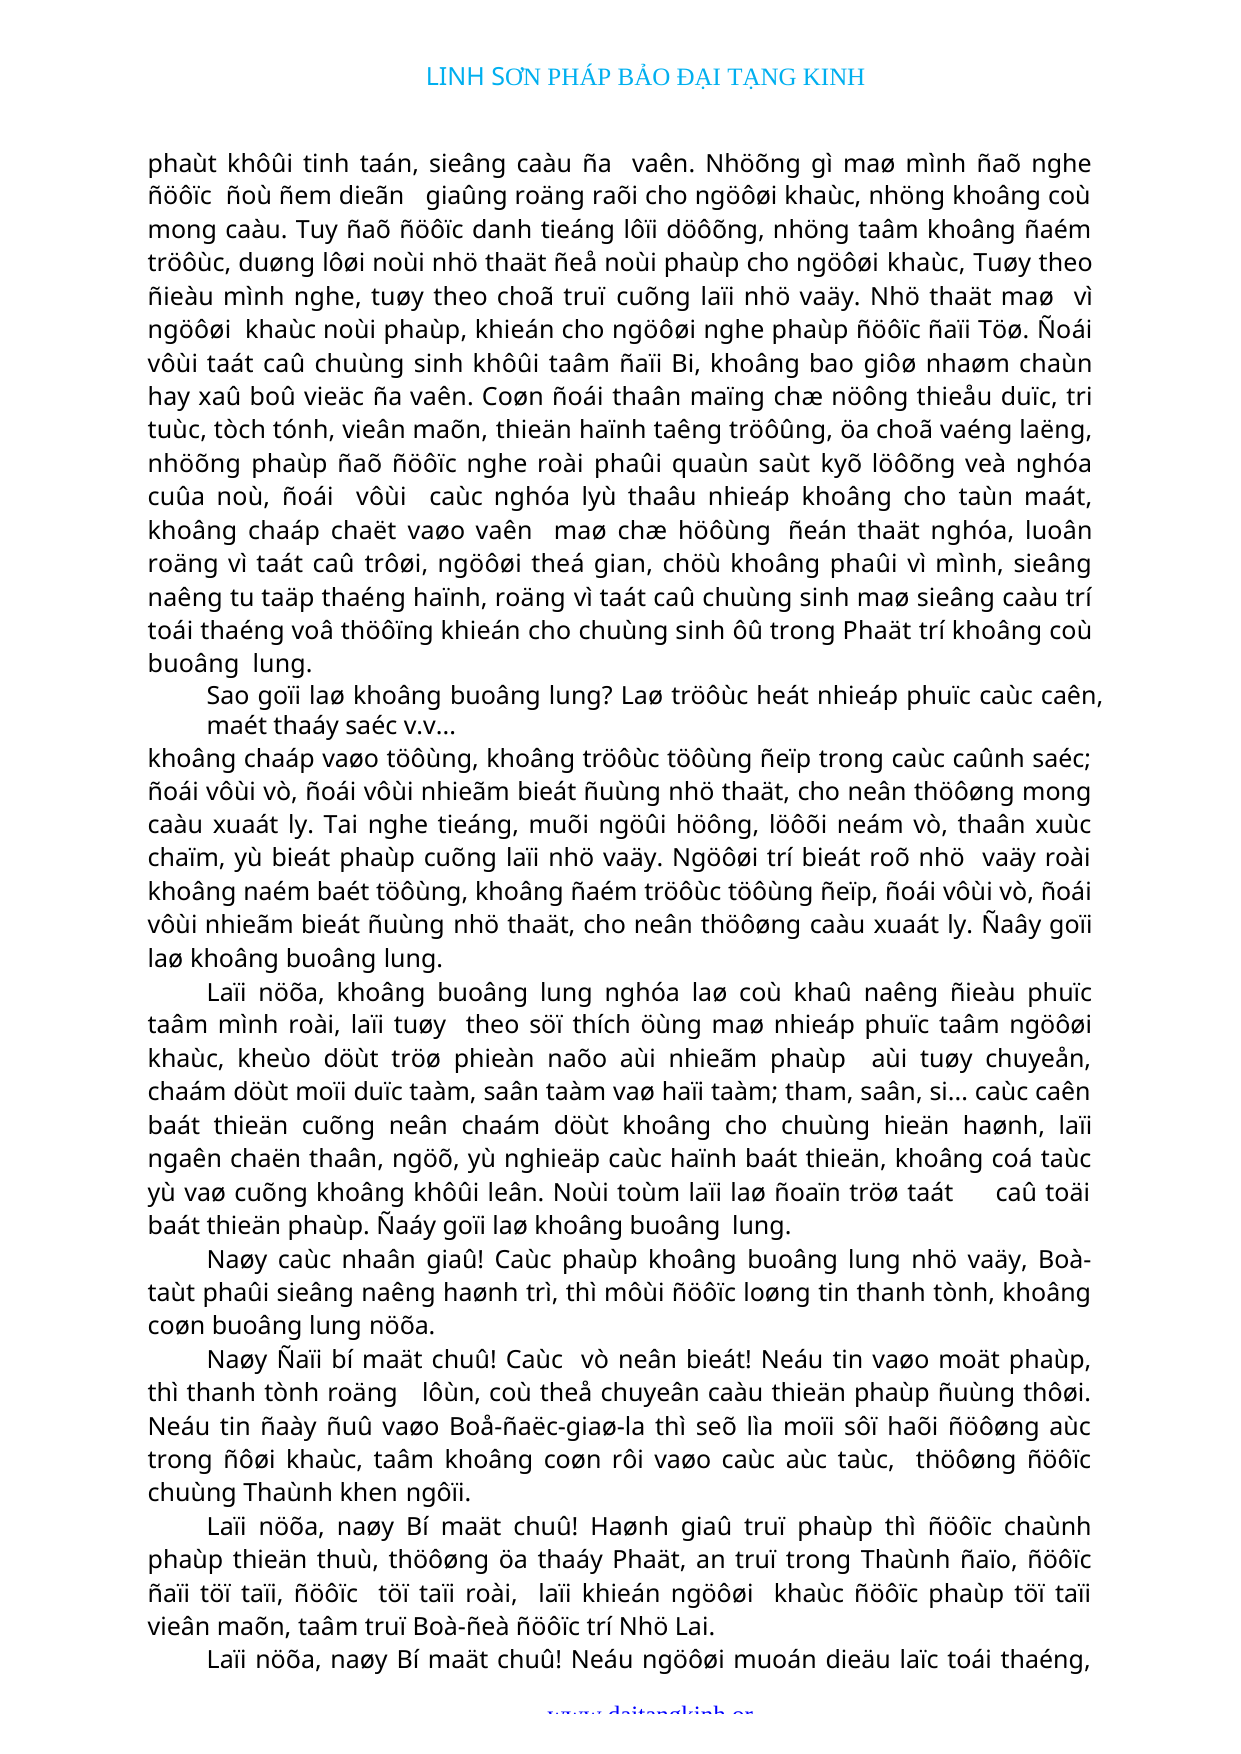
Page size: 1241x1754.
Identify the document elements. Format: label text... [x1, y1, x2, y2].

text Laïi nöõa, naøy Bí maät chuû! Haønh giaû truï phaùp thì ñöôïc chaùnh phaùp thieän thuù, thöôøng öa thaáy Phaät, an truï trong Thaùnh ñaïo, ñöôïc ñaïi töï taïi, ñöôïc töï taïi roài, laïi khieán ngöôøi khaùc ñöôïc phaùp töï taïi vieân maõn, taâm truï Boà-ñeà ñöôïc trí Nhö Lai. [147, 1509, 1093, 1643]
text Naøy Ñaïi bí maät chuû! Caùc vò neân bieát! Neáu tin vaøo moät phaùp, thì thanh tònh roäng lôùn, coù theå chuyeân caàu thieän phaùp ñuùng thôøi. Neáu tin ñaày ñuû vaøo Boå-ñaëc-giaø-la thì seõ lìa moïi sôï haõi ñöôøng aùc trong ñôøi khaùc, taâm khoâng coøn rôi vaøo caùc aùc taùc, thöôøng ñöôïc chuùng Thaùnh khen ngôïi. [147, 1342, 1093, 1509]
text khoâng chaáp vaøo töôùng, khoâng tröôùc töôùng ñeïp trong caùc caûnh saéc; ñoái vôùi vò, ñoái vôùi nhieãm bieát ñuùng nhö thaät, cho neân thöôøng mong caàu xuaát ly. Tai nghe tieáng, muõi ngöûi höông, löôõi neám vò, thaân xuùc chaïm, yù bieát phaùp cuõng laïi nhö vaäy. Ngöôøi trí bieát roõ nhö vaäy roài khoâng naém baét töôùng, khoâng ñaém tröôùc töôùng ñeïp, ñoái vôùi vò, ñoái vôùi nhieãm bieát ñuùng nhö thaät, cho neân thöôøng caàu xuaát ly. Ñaây goïi laø khoâng buoâng lung. [147, 740, 1093, 974]
text Laïi nöõa, khoâng buoâng lung nghóa laø coù khaû naêng ñieàu phuïc taâm mình roài, laïi tuøy theo söï thích öùng maø nhieáp phuïc taâm ngöôøi khaùc, kheùo döùt tröø phieàn naõo aùi nhieãm phaùp aùi tuøy chuyeån, chaám döùt moïi duïc taàm, saân taàm vaø haïi taàm; tham, saân, si... caùc caên baát thieän cuõng neân chaám döùt khoâng cho chuùng hieän haønh, laïi ngaên chaën thaân, ngöõ, yù nghieäp caùc haïnh baát thieän, khoâng coá taùc yù vaø cuõng khoâng khôûi leân. Noùi toùm laïi laø ñoaïn tröø taát caû toäi baát thieän phaùp. Ñaáy goïi laø khoâng buoâng lung. [147, 974, 1093, 1242]
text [147, 1643, 1093, 1675]
text Sao goïi laø khoâng buoâng lung? Laø tröôùc heát nhieáp phuïc caùc caên, maét thaáy saéc v.v... [206, 680, 1105, 740]
text phaùt khôûi tinh taán, sieâng caàu ña vaên. Nhöõng gì maø mình ñaõ nghe ñöôïc ñoù ñem dieãn giaûng roäng raõi cho ngöôøi khaùc, nhöng khoâng coù mong caàu. Tuy ñaõ ñöôïc danh tieáng lôïi döôõng, nhöng taâm khoâng ñaém tröôùc, duøng lôøi noùi nhö thaät ñeå noùi phaùp cho ngöôøi khaùc, Tuøy theo ñieàu mình nghe, tuøy theo choã truï cuõng laïi nhö vaäy. Nhö thaät maø vì ngöôøi khaùc noùi phaùp, khieán cho ngöôøi nghe phaùp ñöôïc ñaïi Töø. Ñoái vôùi taát caû chuùng sinh khôûi taâm ñaïi Bi, khoâng bao giôø nhaøm chaùn hay xaû boû vieäc ña vaên. Coøn ñoái thaân maïng chæ nöông thieåu duïc, tri tuùc, tòch tónh, vieân maõn, thieän haïnh taêng tröôûng, öa choã vaéng laëng, nhöõng phaùp ñaõ ñöôïc nghe roài phaûi quaùn saùt kyõ löôõng veà nghóa cuûa noù, ñoái vôùi caùc nghóa lyù thaâu nhieáp khoâng cho taùn maát, khoâng chaáp chaët vaøo vaên maø chæ höôùng ñeán thaät nghóa, luoân roäng vì taát caû trôøi, ngöôøi theá gian, chöù khoâng phaûi vì mình, sieâng naêng tu taäp thaéng haïnh, roäng vì taát caû chuùng sinh maø sieâng caàu trí toái thaéng voâ thöôïng khieán cho chuùng sinh ôû trong Phaät trí khoâng coù buoâng lung. [147, 145, 1093, 680]
text Naøy caùc nhaân giaû! Caùc phaùp khoâng buoâng lung nhö vaäy, Boà-taùt phaûi sieâng naêng haønh trì, thì môùi ñöôïc loøng tin thanh tònh, khoâng coøn buoâng lung nöõa. [147, 1242, 1092, 1342]
